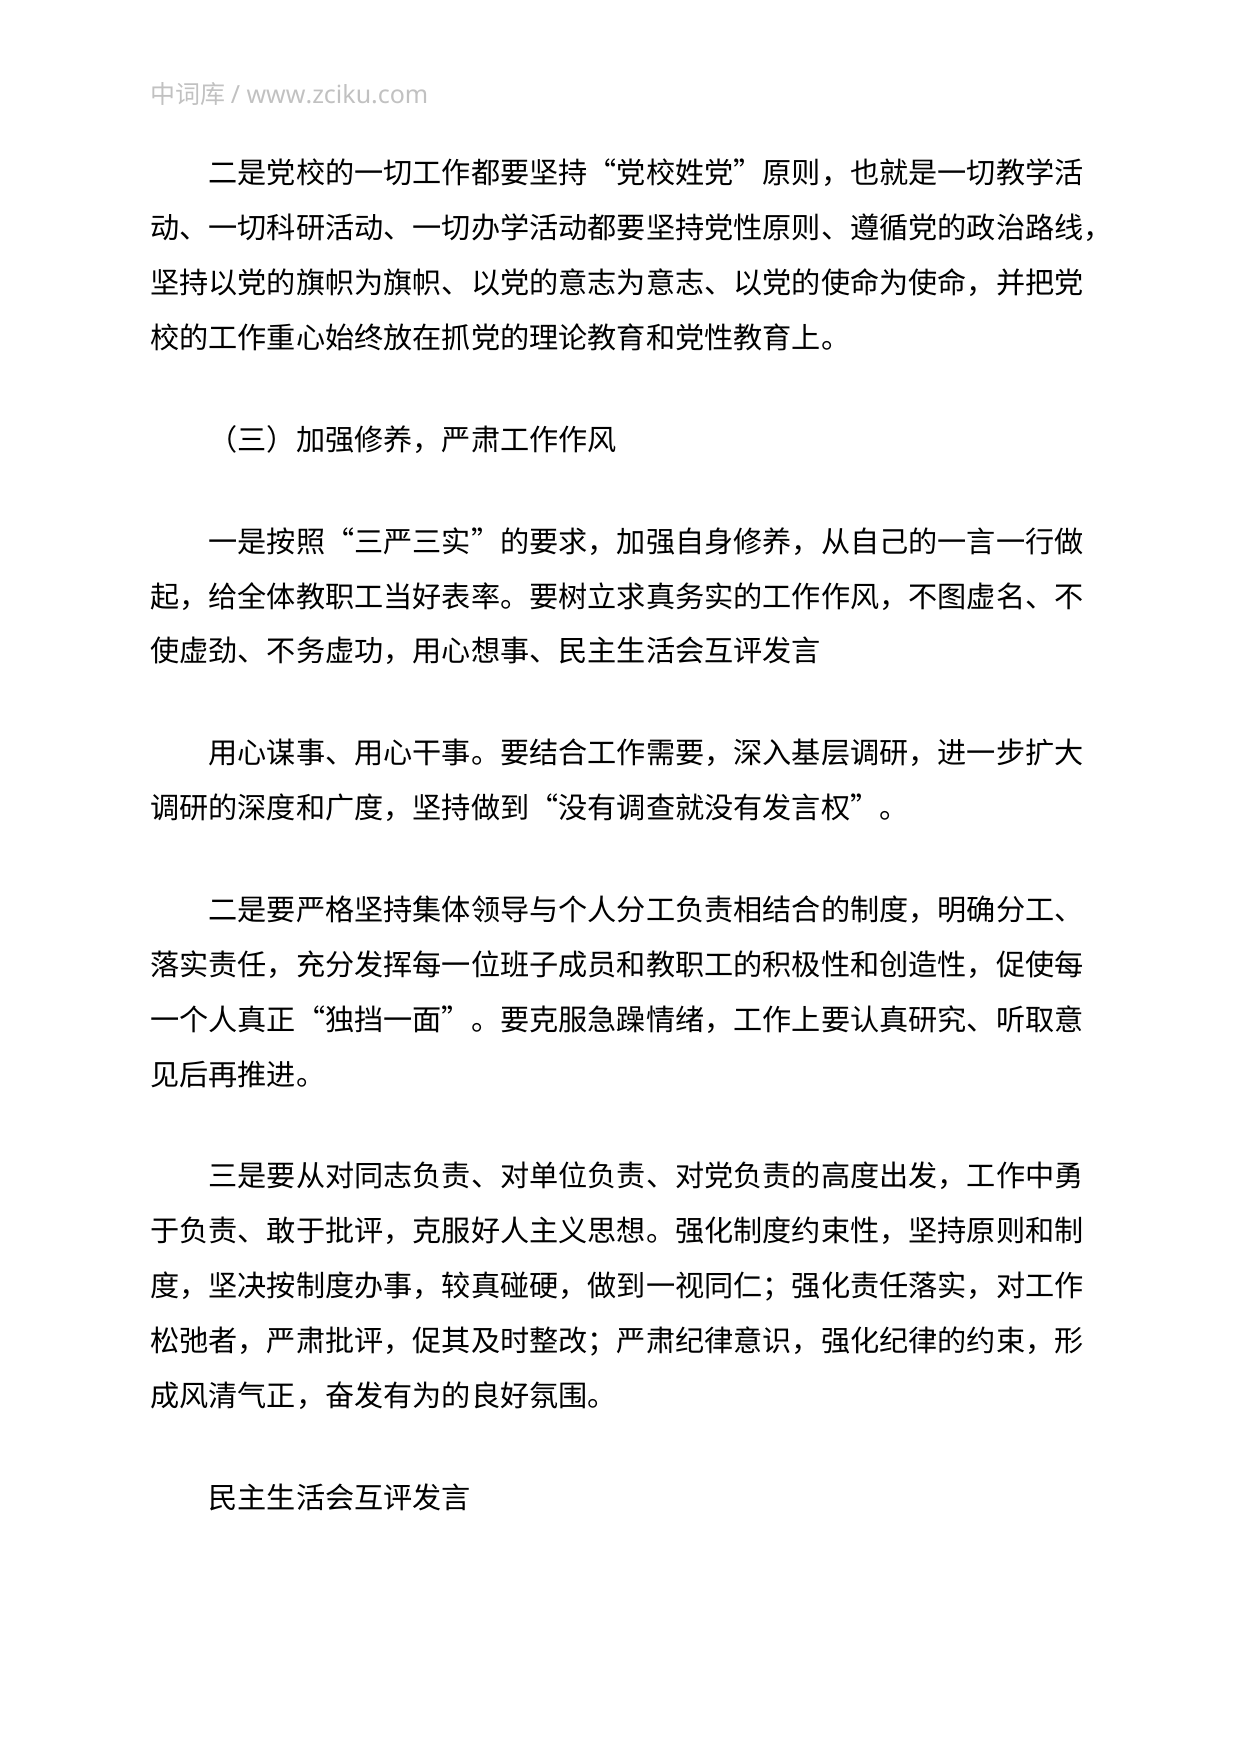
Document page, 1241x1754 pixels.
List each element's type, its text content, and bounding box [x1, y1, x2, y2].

text 一是按照“三严三实”的要求，加强自身修养，从自己的一言一行做起，给全体教职工当好表率。要树立求真务实的工作作风，不图虚名、不使虚劲、不务虚功，用心想事、民主生活会互评发言 [150, 518, 1090, 670]
text 二是党校的一切工作都要坚持“党校姓党”原则，也就是一切教学活动、一切科研活动、一切办学活动都要坚持党性原则、遵循党的政治路线，坚持以党的旗帜为旗帜、以党的意志为意志、以党的使命为使命，并把党校的工作重心始终放在抓党的理论教育和党性教育上。 [150, 150, 1090, 357]
text 二是要严格坚持集体领导与个人分工负责相结合的制度，明确分工、落实责任，充分发挥每一位班子成员和教职工的积极性和创造性，促使每一个人真正“独挡一面”。要克服急躁情绪，工作上要认真研究、听取意见后再推进。 [150, 886, 1090, 1093]
text 用心谋事、用心干事。要结合工作需要，深入基层调研，进一步扩大调研的深度和广度，坚持做到“没有调查就没有发言权”。 [150, 730, 1090, 827]
text 民主生活会互评发言 [150, 1474, 1090, 1517]
text 三是要从对同志负责、对单位负责、对党负责的高度出发，工作中勇于负责、敢于批评，克服好人主义思想。强化制度约束性，坚持原则和制度，坚决按制度办事，较真碰硬，做到一视同仁；强化责任落实，对工作松弛者，严肃批评，促其及时整改；严肃纪律意识，强化纪律的约束，形成风清气正，奋发有为的良好氛围。 [150, 1153, 1090, 1415]
text （三）加强修养，严肃工作作风 [150, 416, 1090, 459]
